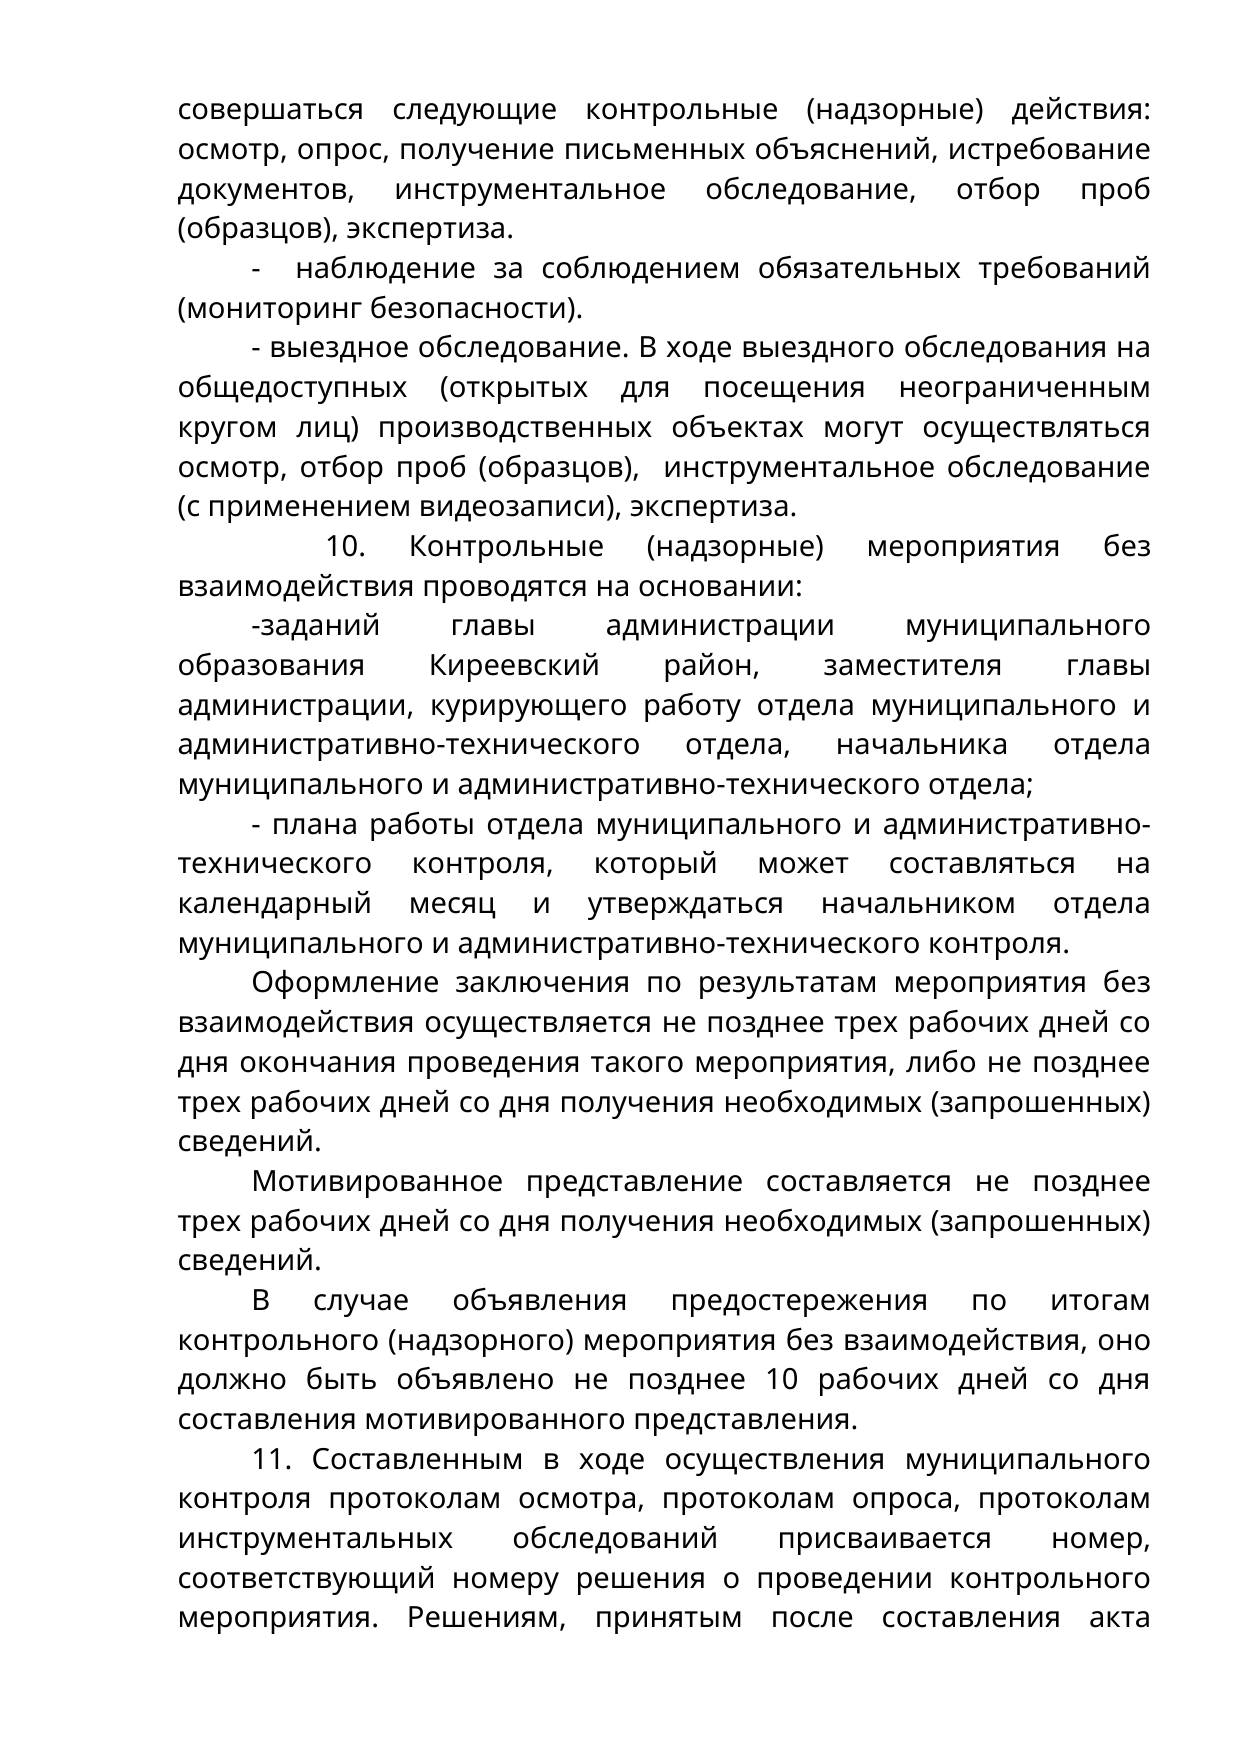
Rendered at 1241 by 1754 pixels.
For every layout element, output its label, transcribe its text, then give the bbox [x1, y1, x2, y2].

text - выездное обследование. В ходе выездного обследования на общедоступных (открытых для посещения неограниченным кругом лиц) производственных объектах могут осуществляться осмотр, отбор проб (образцов), инструментальное обследование (с применением видеозаписи), экспертиза. [177, 327, 1152, 525]
text Оформление заключения по результатам мероприятия без взаимодействия осуществляется не позднее трех рабочих дней со дня окончания проведения такого мероприятия, либо не позднее трех рабочих дней со дня получения необходимых (запрошенных) сведений. [177, 962, 1152, 1160]
text - наблюдение за соблюдением обязательных требований (мониторинг безопасности). [177, 247, 1152, 327]
text -заданий главы администрации муниципального образования Киреевский район, заместителя главы администрации, курирующего работу отдела муниципального и административно-технического отдела, начальника отдела муниципального и административно-технического отдела; [177, 604, 1152, 803]
text 10. Контрольные (надзорные) мероприятия без взаимодействия проводятся на основании: [177, 525, 1152, 604]
text Мотивированное представление составляется не позднее трех рабочих дней со дня получения необходимых (запрошенных) сведений. [177, 1160, 1152, 1279]
text В случае объявления предостережения по итогам контрольного (надзорного) мероприятия без взаимодействия, оно должно быть объявлено не позднее 10 рабочих дней со дня составления мотивированного представления. [177, 1279, 1152, 1438]
text - плана работы отдела муниципального и административно-технического контроля, который может составляться на календарный месяц и утверждаться начальником отдела муниципального и административно-технического контроля. [177, 803, 1152, 962]
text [177, 1438, 1152, 1636]
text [177, 89, 1152, 247]
